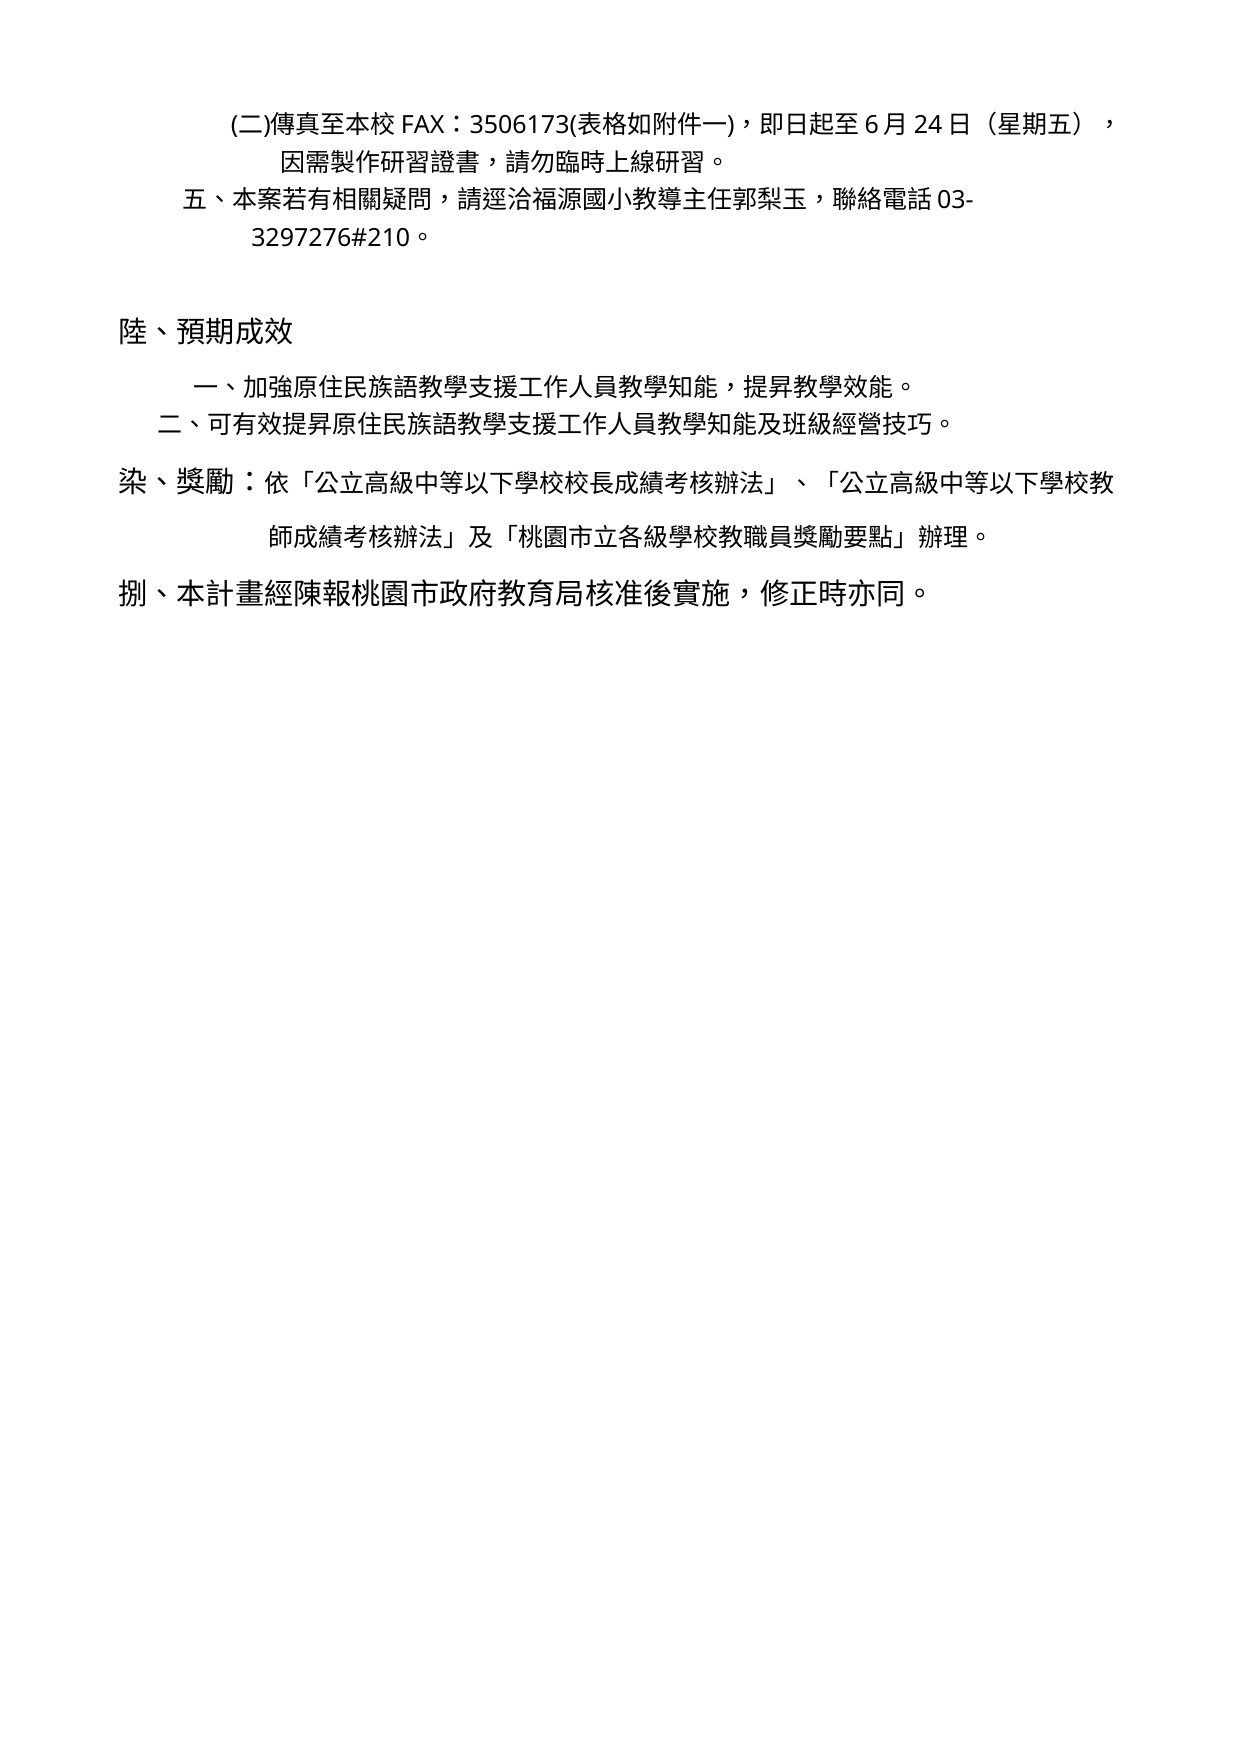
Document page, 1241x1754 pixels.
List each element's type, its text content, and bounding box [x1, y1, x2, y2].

text 一、加強原住民族語教學支援工作人員教學知能，提昇教學效能。 [118, 367, 1137, 404]
text 染、獎勵：依「公立高級中等以下學校校長成績考核辦法」、「公立高級中等以下學校教師成績考核辦法」及「桃園市立各級學校教職員獎勵要點」辦理。 [118, 442, 1137, 554]
text 陸、預期成效 [118, 292, 1137, 367]
text 二、可有效提昇原住民族語教學支援工作人員教學知能及班級經營技巧。 [118, 404, 1137, 442]
text 五、本案若有相關疑問，請逕洽福源國小教導主任郭梨玉，聯絡電話03-3297276#210。 [162, 179, 1137, 254]
text (二)傳真至本校FAX：3506173(表格如附件一)，即日起至6月24日（星期五），因需製作研習證書，請勿臨時上線研習。 [231, 104, 1137, 179]
text 捌、本計畫經陳報桃園市政府教育局核准後實施，修正時亦同。 [118, 554, 1137, 629]
